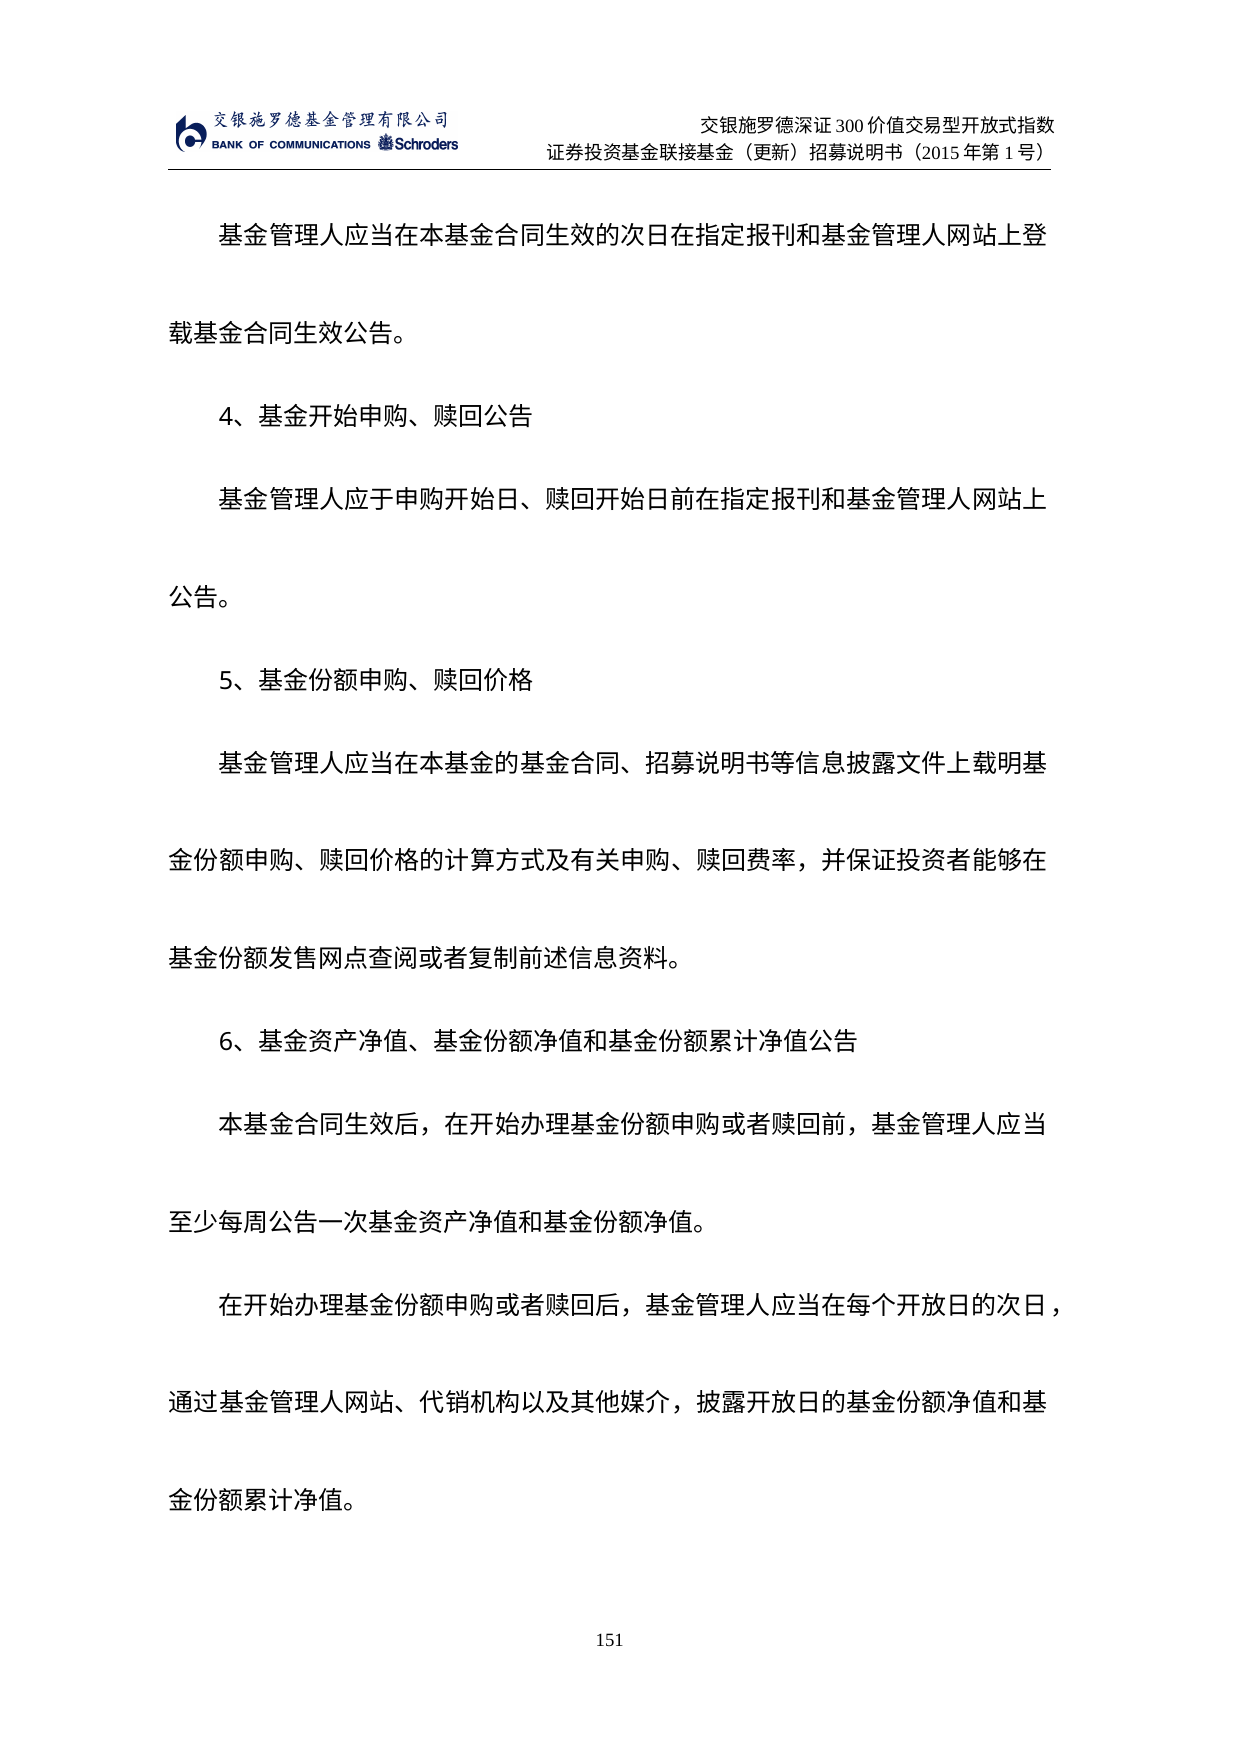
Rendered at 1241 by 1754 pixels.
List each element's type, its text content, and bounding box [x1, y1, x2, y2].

text 6、基金资产净值、基金份额净值和基金份额累计净值公告 [169, 1007, 1050, 1072]
text 4、基金开始申购、赎回公告 [169, 382, 1050, 447]
picture [176, 111, 458, 152]
text 5、基金份额申购、赎回价格 [169, 646, 1050, 711]
text 基金管理人应当在本基金合同生效的次日在指定报刊和基金管理人网站上登载基金合同生效公告。 [169, 201, 1050, 364]
text 本基金合同生效后，在开始办理基金份额申购或者赎回前，基金管理人应当至少每周公告一次基金资产净值和基金份额净值。 [169, 1090, 1050, 1253]
text 基金管理人应当在本基金的基金合同、招募说明书等信息披露文件上载明基金份额申购、赎回价格的计算方式及有关申购、赎回费率，并保证投资者能够在基金份额发售网点查阅或者复制前述信息资料。 [169, 729, 1050, 989]
text 基金管理人应于申购开始日、赎回开始日前在指定报刊和基金管理人网站上公告。 [169, 465, 1050, 628]
text 在开始办理基金份额申购或者赎回后，基金管理人应当在每个开放日的次日，通过基金管理人网站、代销机构以及其他媒介，披露开放日的基金份额净值和基金份额累计净值。 [169, 1271, 1050, 1531]
